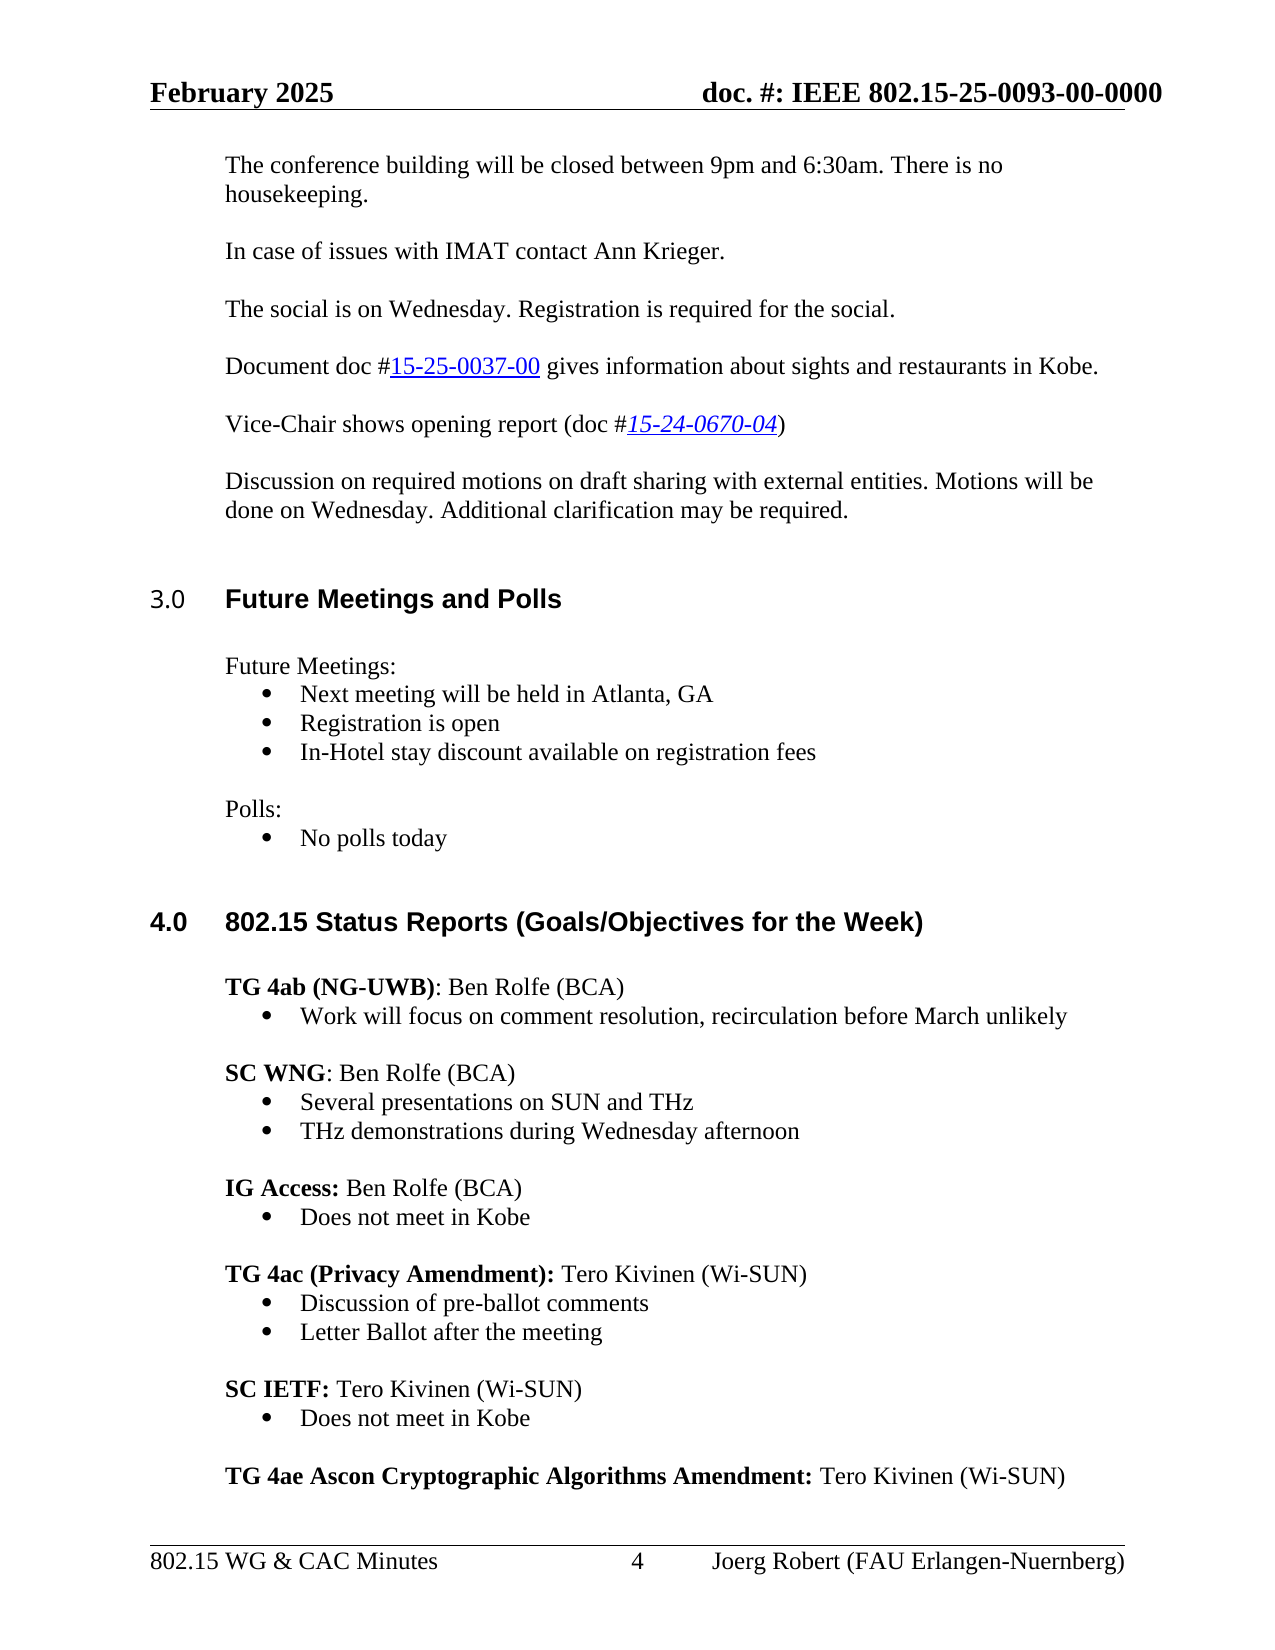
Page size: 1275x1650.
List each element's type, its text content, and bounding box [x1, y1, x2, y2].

list Letter Ballot after the meeting [262, 1317, 1125, 1346]
text Polls: [225, 794, 1125, 823]
subtitle 802.15 Status Reports (Goals/Objectives for the Week) [150, 906, 1125, 937]
text Discussion on required motions on draft sharing with external entities. Motions will be done on Wednesday. Additional clarification may be required. [225, 466, 1125, 524]
list Discussion of pre-ballot comments [262, 1288, 1125, 1317]
text Document doc #15-25-0037-00 gives information about sights and restaurants in Kobe. [225, 351, 1125, 380]
list SC IETF: Tero Kivinen (Wi-SUN) [225, 1374, 1125, 1403]
text The conference building will be closed between 9pm and 6:30am. There is no housekeeping. [225, 150, 1125, 207]
subtitle Future Meetings and Polls [150, 582, 1125, 616]
text The social is on Wednesday. Registration is required for the social. [225, 294, 1125, 322]
list No polls today [262, 823, 1125, 852]
list Does not meet in Kobe [262, 1403, 1125, 1432]
list THz demonstrations during Wednesday afternoon [262, 1116, 1125, 1144]
list Registration is open [262, 708, 1125, 737]
text SC WNG: Ben Rolfe (BCA) [150, 1058, 1125, 1087]
text IG Access: Ben Rolfe (BCA) [150, 1173, 1125, 1202]
list Work will focus on comment resolution, recirculation before March unlikely [262, 1001, 1125, 1029]
text TG 4ae Ascon Cryptographic Algorithms Amendment: Tero Kivinen (Wi-SUN) [150, 1461, 1125, 1489]
list Does not meet in Kobe [262, 1202, 1125, 1231]
text TG 4ac (Privacy Amendment): Tero Kivinen (Wi-SUN) [150, 1259, 1125, 1288]
text TG 4ab (NG-UWB): Ben Rolfe (BCA) [225, 972, 1125, 1001]
text Vice-Chair shows opening report (doc #15-24-0670-04) [225, 409, 1125, 437]
list Several presentations on SUN and THz [262, 1087, 1125, 1116]
list Future Meetings: [225, 651, 1125, 679]
text In case of issues with IMAT contact Ann Krieger. [225, 236, 1125, 265]
list Next meeting will be held in Atlanta, GA [262, 679, 1125, 708]
list In-Hotel stay discount available on registration fees [262, 737, 1125, 766]
